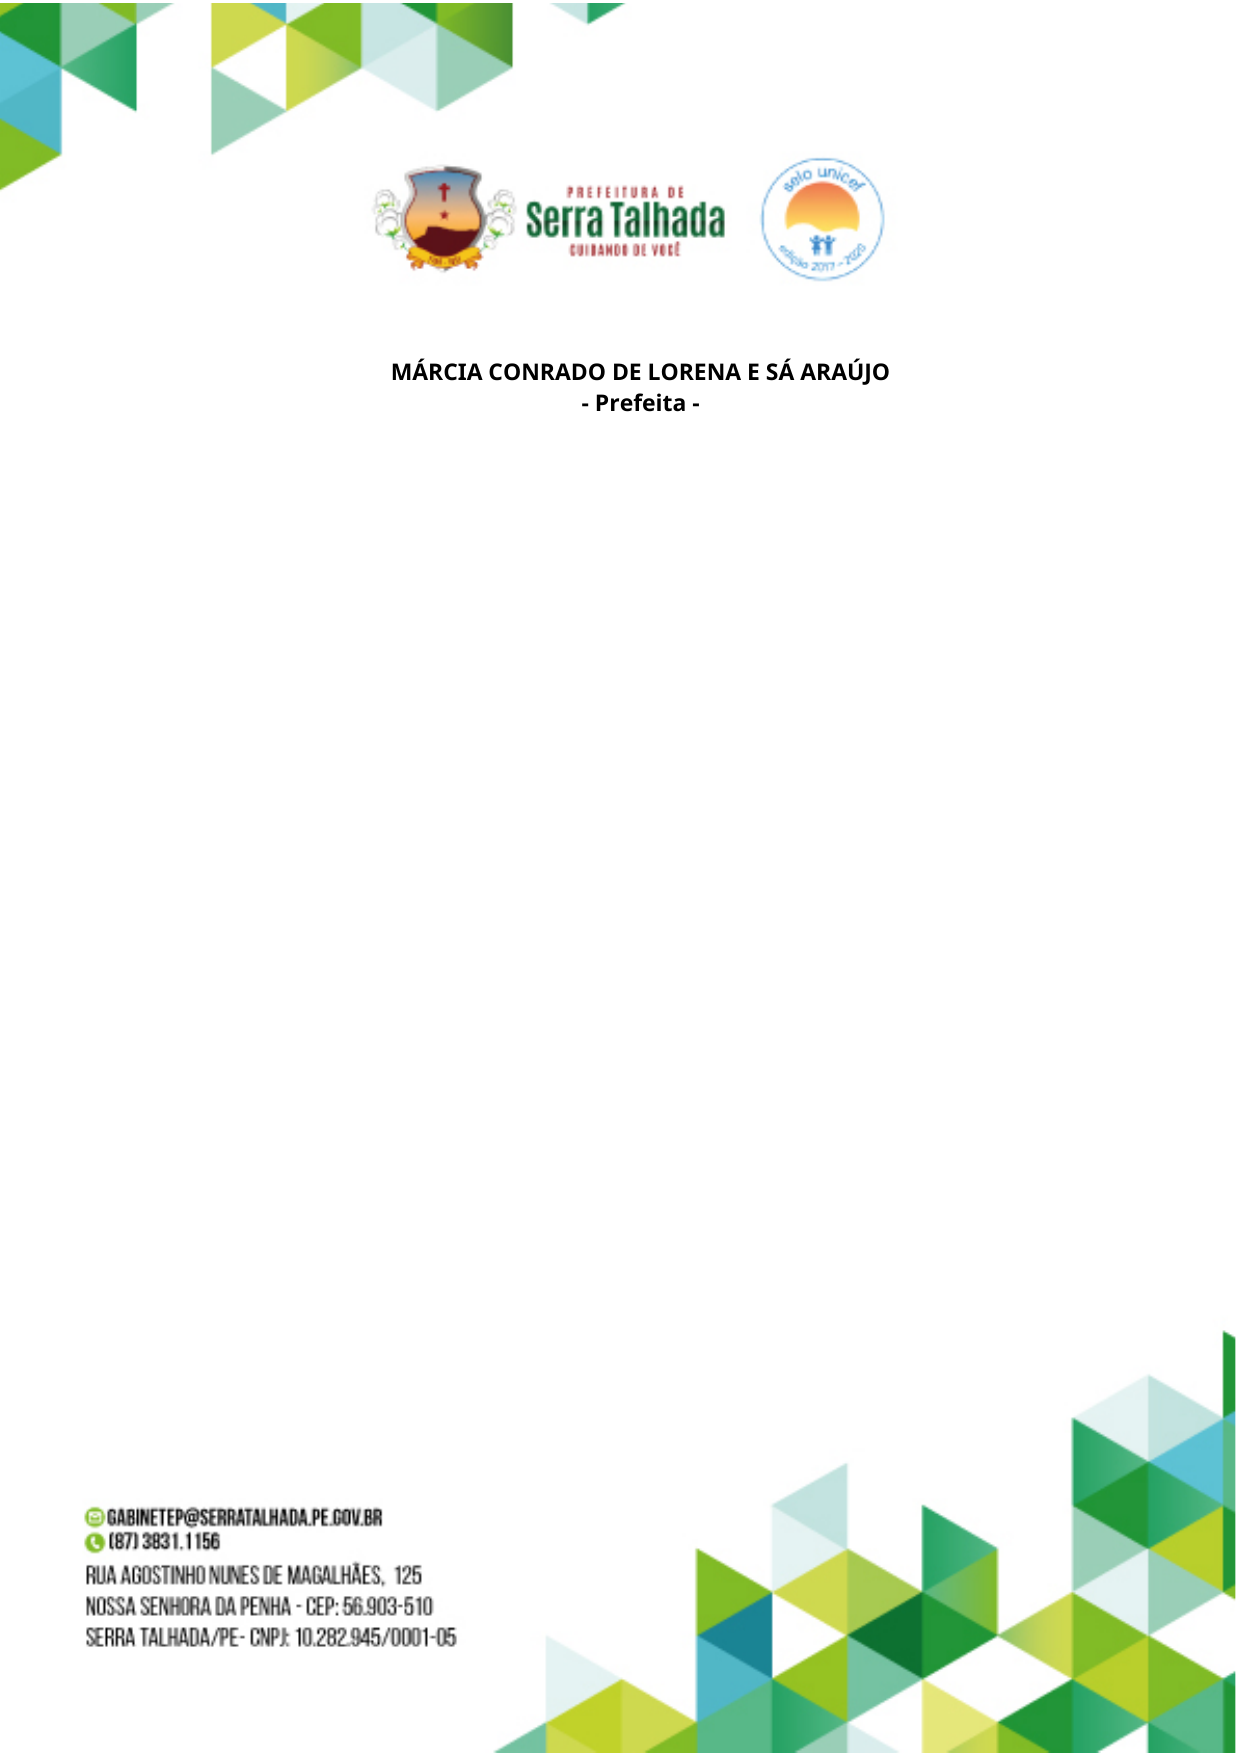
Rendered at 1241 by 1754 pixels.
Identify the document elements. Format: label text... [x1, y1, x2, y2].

picture [0, 3, 1236, 1753]
text - Prefeita - [177, 387, 1104, 419]
text MÁRCIA CONRADO DE LORENA E SÁ ARAÚJO [177, 356, 1104, 387]
